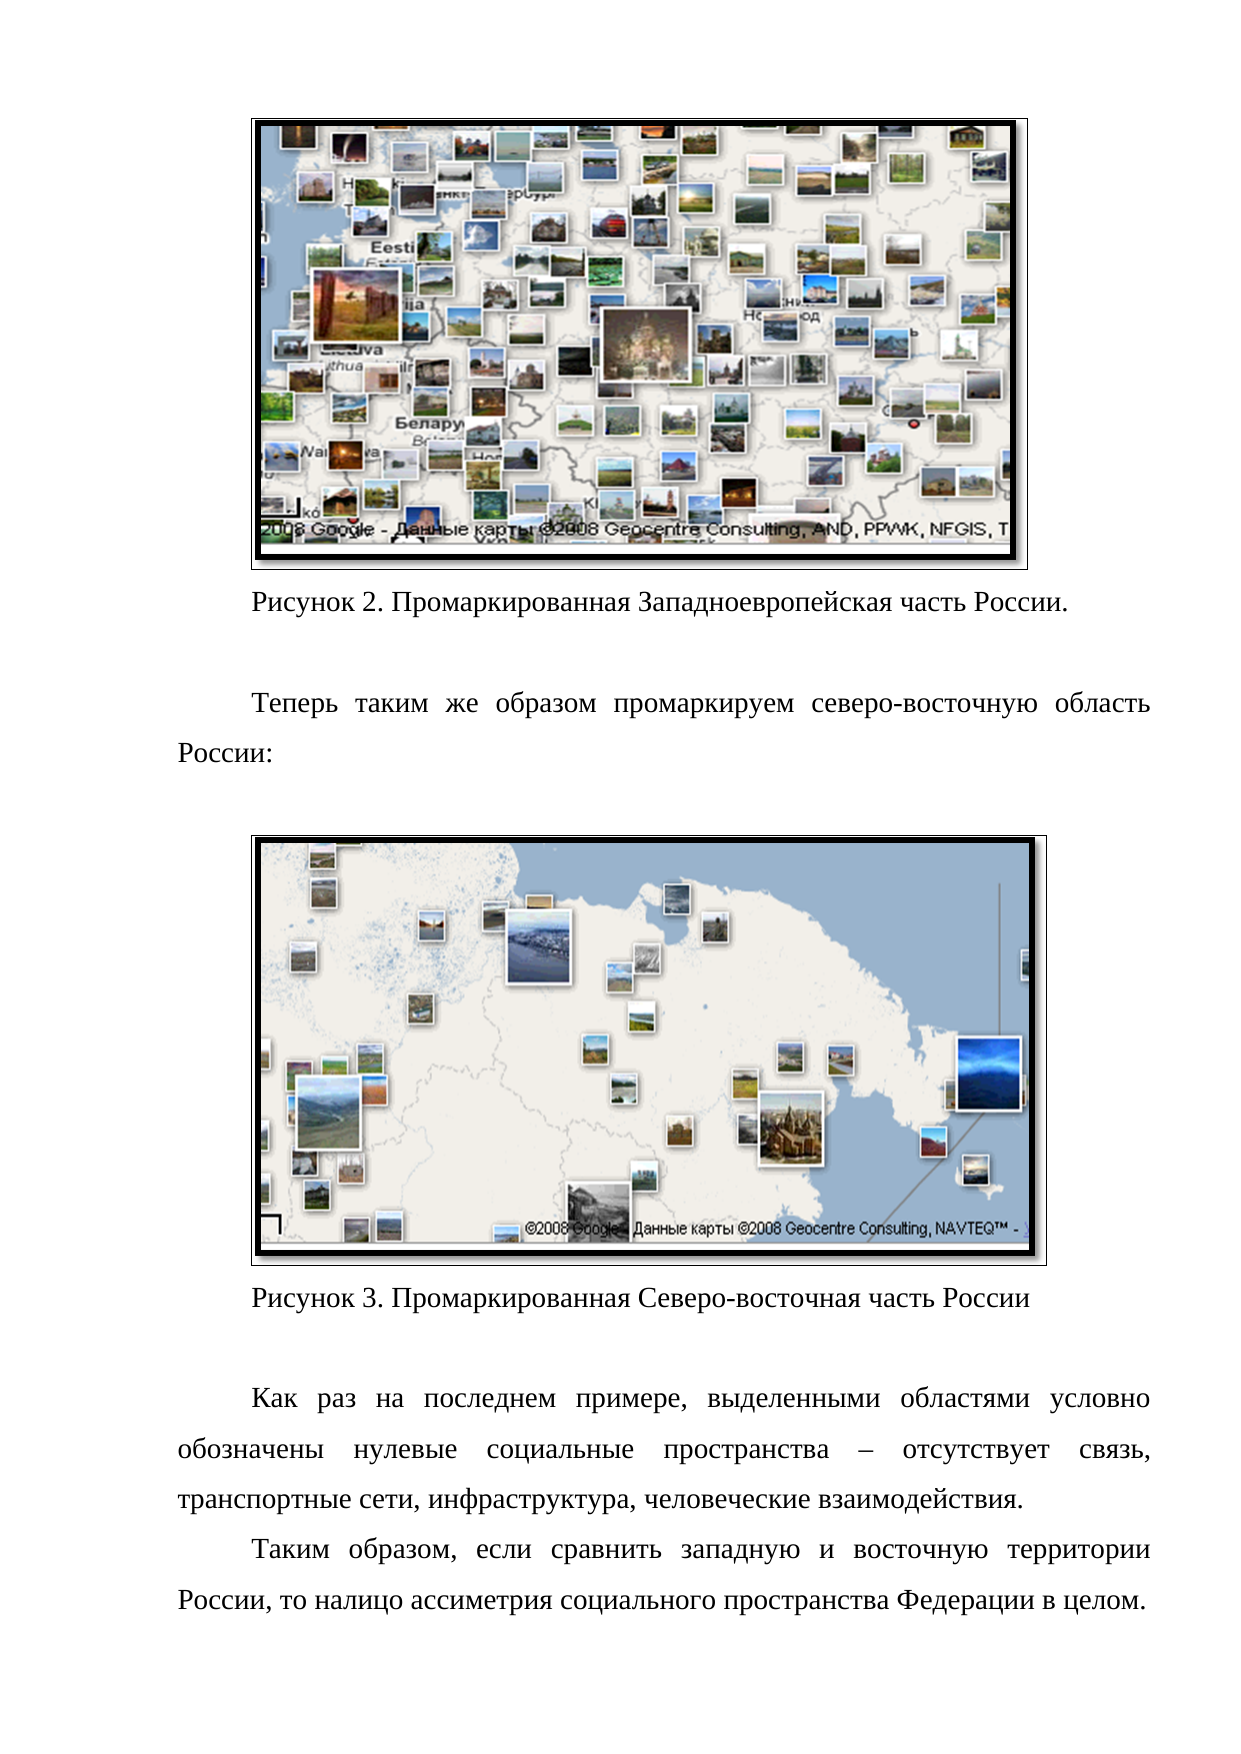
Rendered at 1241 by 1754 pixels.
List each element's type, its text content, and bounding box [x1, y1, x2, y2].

text Рисунок 2. Промаркированная Западноевропейская часть России. [177, 584, 1152, 618]
text Как раз на последнем примере, выделенными областями условно обозначены нулевые социальные пространства – отсутствует связь, транспортные сети, инфраструктура, человеческие взаимодействия. [177, 1381, 1152, 1515]
text Теперь таким же образом промаркируем северо-восточную область России: [177, 685, 1152, 769]
picture [252, 836, 1046, 1265]
text Рисунок 3. Промаркированная Северо-восточная часть России [177, 1280, 1152, 1313]
text Таким образом, если сравнить западную и восточную территории России, то налицо ассиметрия социального пространства Федерации в целом. [177, 1531, 1152, 1615]
picture [252, 119, 1027, 569]
